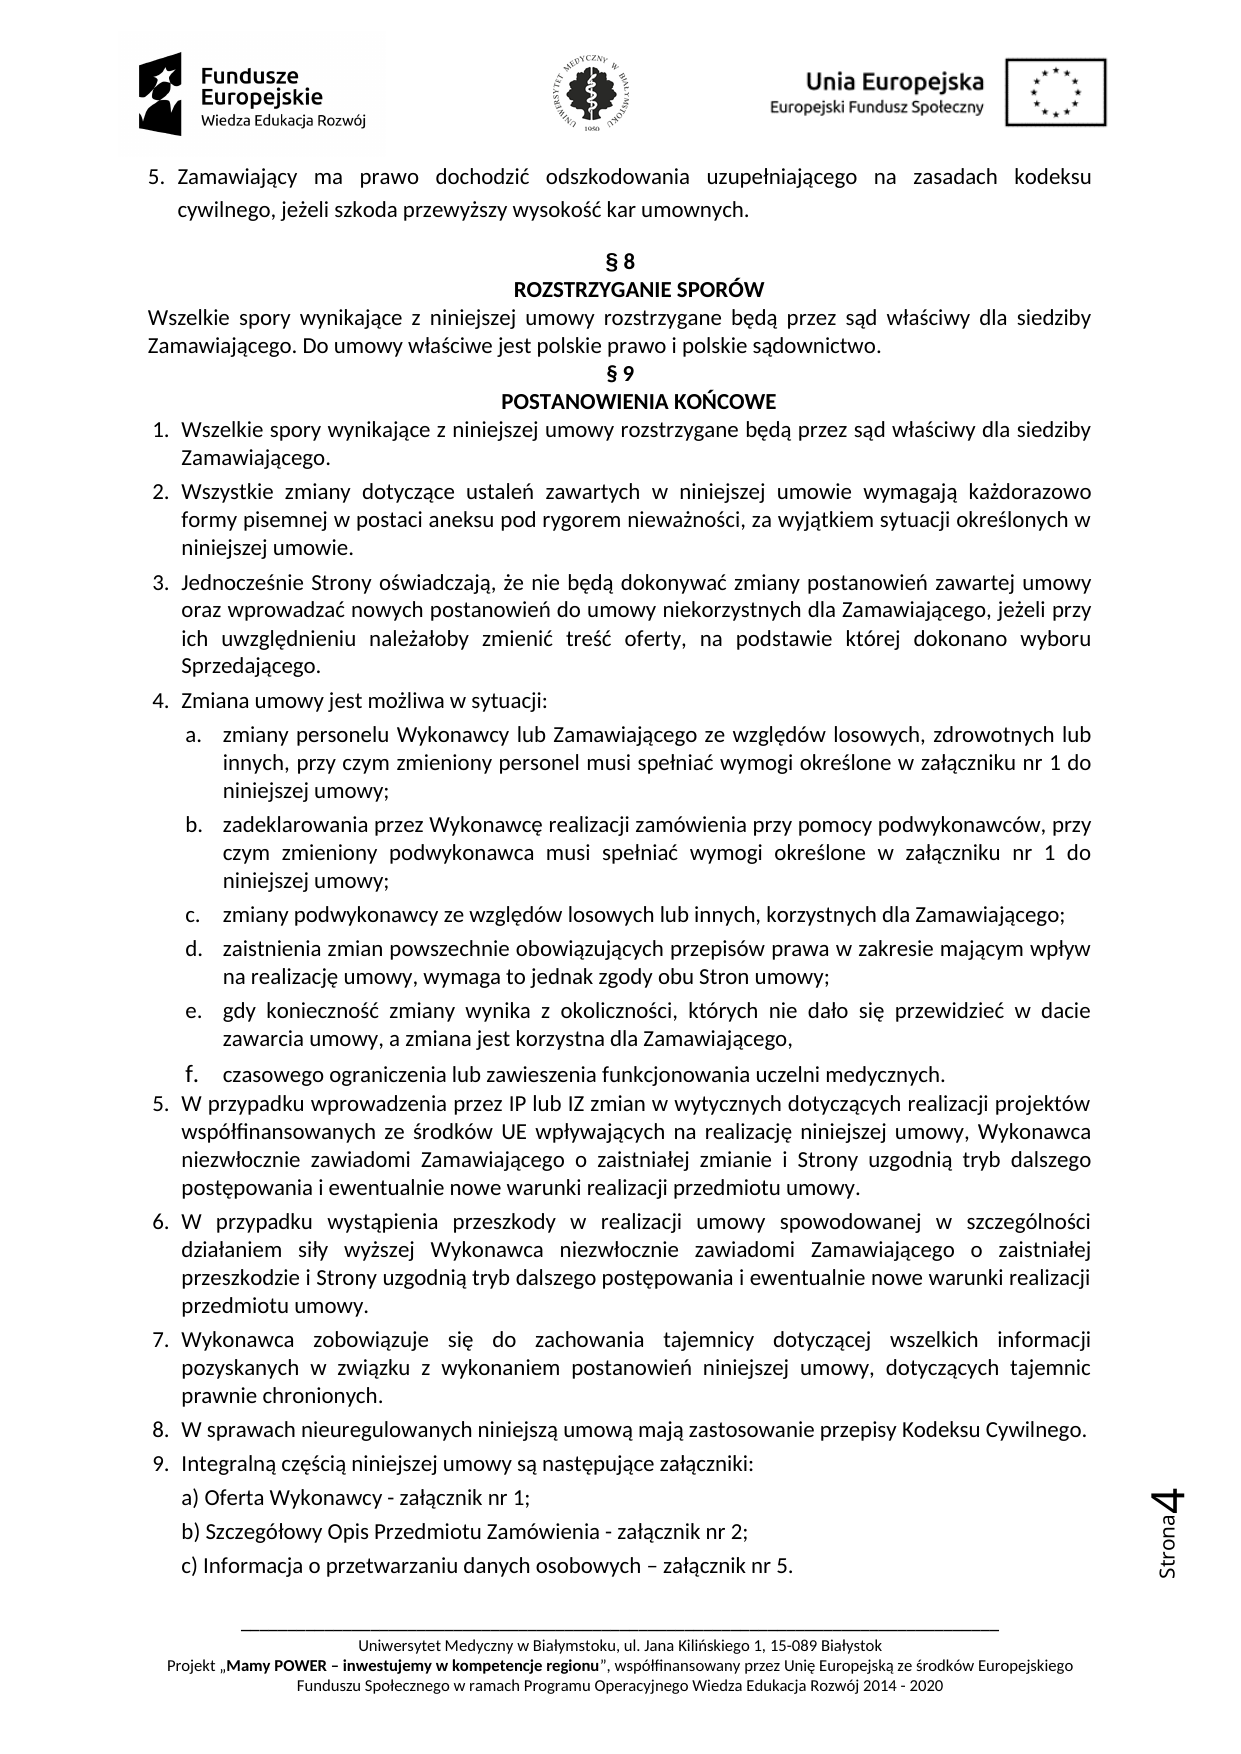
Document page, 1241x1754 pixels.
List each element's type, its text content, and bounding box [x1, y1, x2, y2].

list Zmiana umowy jest możliwa w sytuacji: [152, 686, 1093, 714]
picture [118, 31, 386, 157]
list Zamawiający ma prawo dochodzić odszkodowania uzupełniającego na zasadach kodeksu cywilnego, jeżeli szkoda przewyższy wysokość kar umownych. [148, 162, 1093, 223]
picture [553, 55, 629, 131]
text c) Informacja o przetwarzaniu danych osobowych – załącznik nr 5. [148, 1551, 1093, 1579]
text b) Szczegółowy Opis Przedmiotu Zamówienia - załącznik nr 2; [181, 1517, 1093, 1545]
text Wszelkie spory wynikające z niniejszej umowy rozstrzygane będą przez sąd właściwy dla siedziby Zamawiającego. Do umowy właściwe jest polskie prawo i polskie sądownictwo. [148, 303, 1093, 359]
list gdy konieczność zmiany wynika z okoliczności, których nie dało się przewidzieć w dacie zawarcia umowy, a zmiana jest korzystna dla Zamawiającego, [185, 996, 1093, 1052]
text ROZSTRZYGANIE SPORÓW [185, 275, 1093, 303]
text 8 [148, 247, 1093, 275]
text § 9 [148, 359, 1093, 387]
list zadeklarowania przez Wykonawcę realizacji zamówienia przy pomocy podwykonawców, przy czym zmieniony podwykonawca musi spełniać wymogi określone w załączniku nr 1 do niniejszej umowy; [185, 810, 1093, 894]
list Wszelkie spory wynikające z niniejszej umowy rozstrzygane będą przez sąd właściwy dla siedziby Zamawiającego. [152, 415, 1093, 471]
picture [749, 36, 1129, 149]
list W sprawach nieuregulowanych niniejszą umową mają zastosowanie przepisy Kodeksu Cywilnego. [152, 1415, 1093, 1443]
text POSTANOWIENIA KOŃCOWE [185, 387, 1093, 415]
list Wykonawca zobowiązuje się do zachowania tajemnicy dotyczącej wszelkich informacji pozyskanych w związku z wykonaniem postanowień niniejszej umowy, dotyczących tajemnic prawnie chronionych. [152, 1325, 1093, 1409]
list W przypadku wystąpienia przeszkody w realizacji umowy spowodowanej w szczególności działaniem siły wyższej Wykonawca niezwłocznie zawiadomi Zamawiającego o zaistniałej przeszkodzie i Strony uzgodnią tryb dalszego postępowania i ewentualnie nowe warunki realizacji przedmiotu umowy. [152, 1207, 1093, 1319]
list W przypadku wprowadzenia przez IP lub IZ zmian w wytycznych dotyczących realizacji projektów współfinansowanych ze środków UE wpływających na realizację niniejszej umowy, Wykonawca niezwłocznie zawiadomi Zamawiającego o zaistniałej zmianie i Strony uzgodnią tryb dalszego postępowania i ewentualnie nowe warunki realizacji przedmiotu umowy. [152, 1089, 1093, 1201]
list Wszystkie zmiany dotyczące ustaleń zawartych w niniejszej umowie wymagają każdorazowo formy pisemnej w postaci aneksu pod rygorem nieważności, za wyjątkiem sytuacji określonych w niniejszej umowie. [152, 477, 1093, 562]
list Integralną częścią niniejszej umowy są następujące załączniki: [152, 1449, 1093, 1477]
list zmiany podwykonawcy ze względów losowych lub innych, korzystnych dla Zamawiającego; [185, 900, 1093, 928]
list zaistnienia zmian powszechnie obowiązujących przepisów prawa w zakresie mającym wpływ na realizację umowy, wymaga to jednak zgody obu Stron umowy; [185, 934, 1093, 990]
list Jednocześnie Strony oświadczają, że nie będą dokonywać zmiany postanowień zawartej umowy oraz wprowadzać nowych postanowień do umowy niekorzystnych dla Zamawiającego, jeżeli przy ich uwzględnieniu należałoby zmienić treść oferty, na podstawie której dokonano wyboru Sprzedającego. [152, 568, 1093, 680]
list czasowego ograniczenia lub zawieszenia funkcjonowania uczelni medycznych. [185, 1058, 1093, 1089]
text a) Oferta Wykonawcy - załącznik nr 1; [181, 1483, 1093, 1511]
list zmiany personelu Wykonawcy lub Zamawiającego ze względów losowych, zdrowotnych lub innych, przy czym zmieniony personel musi spełniać wymogi określone w załączniku nr 1 do niniejszej umowy; [185, 720, 1093, 804]
